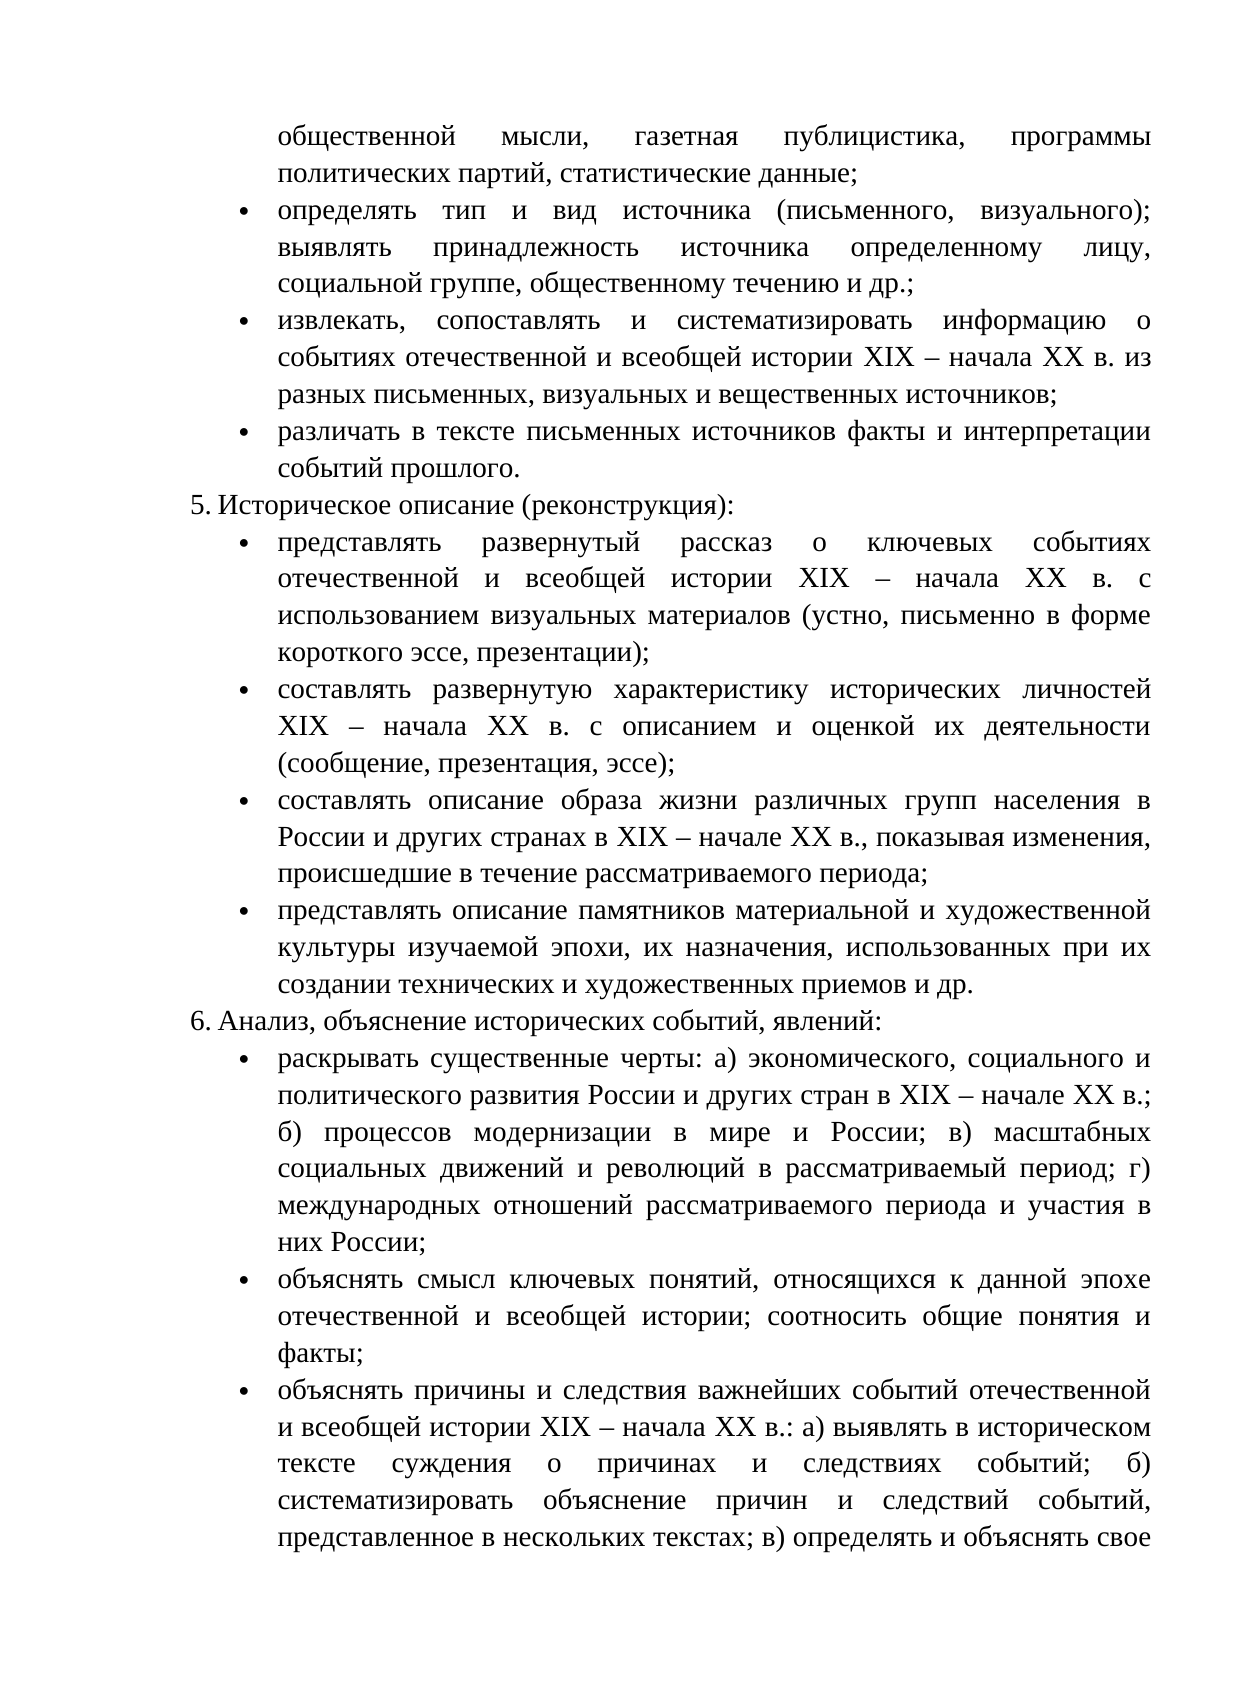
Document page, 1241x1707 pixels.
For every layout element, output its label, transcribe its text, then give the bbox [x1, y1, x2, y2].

text 5. Историческое описание (реконструкция): [190, 487, 1152, 520]
list раскрывать существенные черты: а) экономического, социального и политического развития России и других стран в XIX – начале XX в.; б) процессов модернизации в мире и России; в) масштабных социальных движений и революций в рассматриваемый период; г) международных отношений рассматриваемого периода и участия в них России; [240, 1040, 1152, 1258]
list составлять развернутую характеристику исторических личностей XIX – начала XX в. с описанием и оценкой их деятельности (сообщение, презентация, эссе); [240, 671, 1152, 778]
list объяснять смысл ключевых понятий, относящихся к данной эпохе отечественной и всеобщей истории; соотносить общие понятия и факты; [240, 1261, 1152, 1368]
list извлекать, сопоставлять и систематизировать информацию о событиях отечественной и всеобщей истории XIX – начала XX в. из разных письменных, визуальных и вещественных источников; [240, 302, 1152, 410]
list различать в тексте письменных источников факты и интерпретации событий прошлого. [240, 413, 1152, 483]
text 6. Анализ, объяснение исторических событий, явлений: [190, 1003, 1152, 1037]
list представлять развернутый рассказ о ключевых событиях отечественной и всеобщей истории XIX – начала XX в. с использованием визуальных материалов (устно, письменно в форме короткого эссе, презентации); [240, 524, 1152, 668]
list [240, 118, 1152, 188]
list составлять описание образа жизни различных групп населения в России и других странах в XIX – начале XX в., показывая изменения, происшедшие в течение рассматриваемого периода; [240, 782, 1152, 889]
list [240, 1372, 1152, 1553]
list определять тип и вид источника (письменного, визуального); выявлять принадлежность источника определенному лицу, социальной группе, общественному течению и др.; [240, 192, 1152, 299]
list представлять описание памятников материальной и художественной культуры изучаемой эпохи, их назначения, использованных при их создании технических и художественных приемов и др. [240, 892, 1152, 1000]
